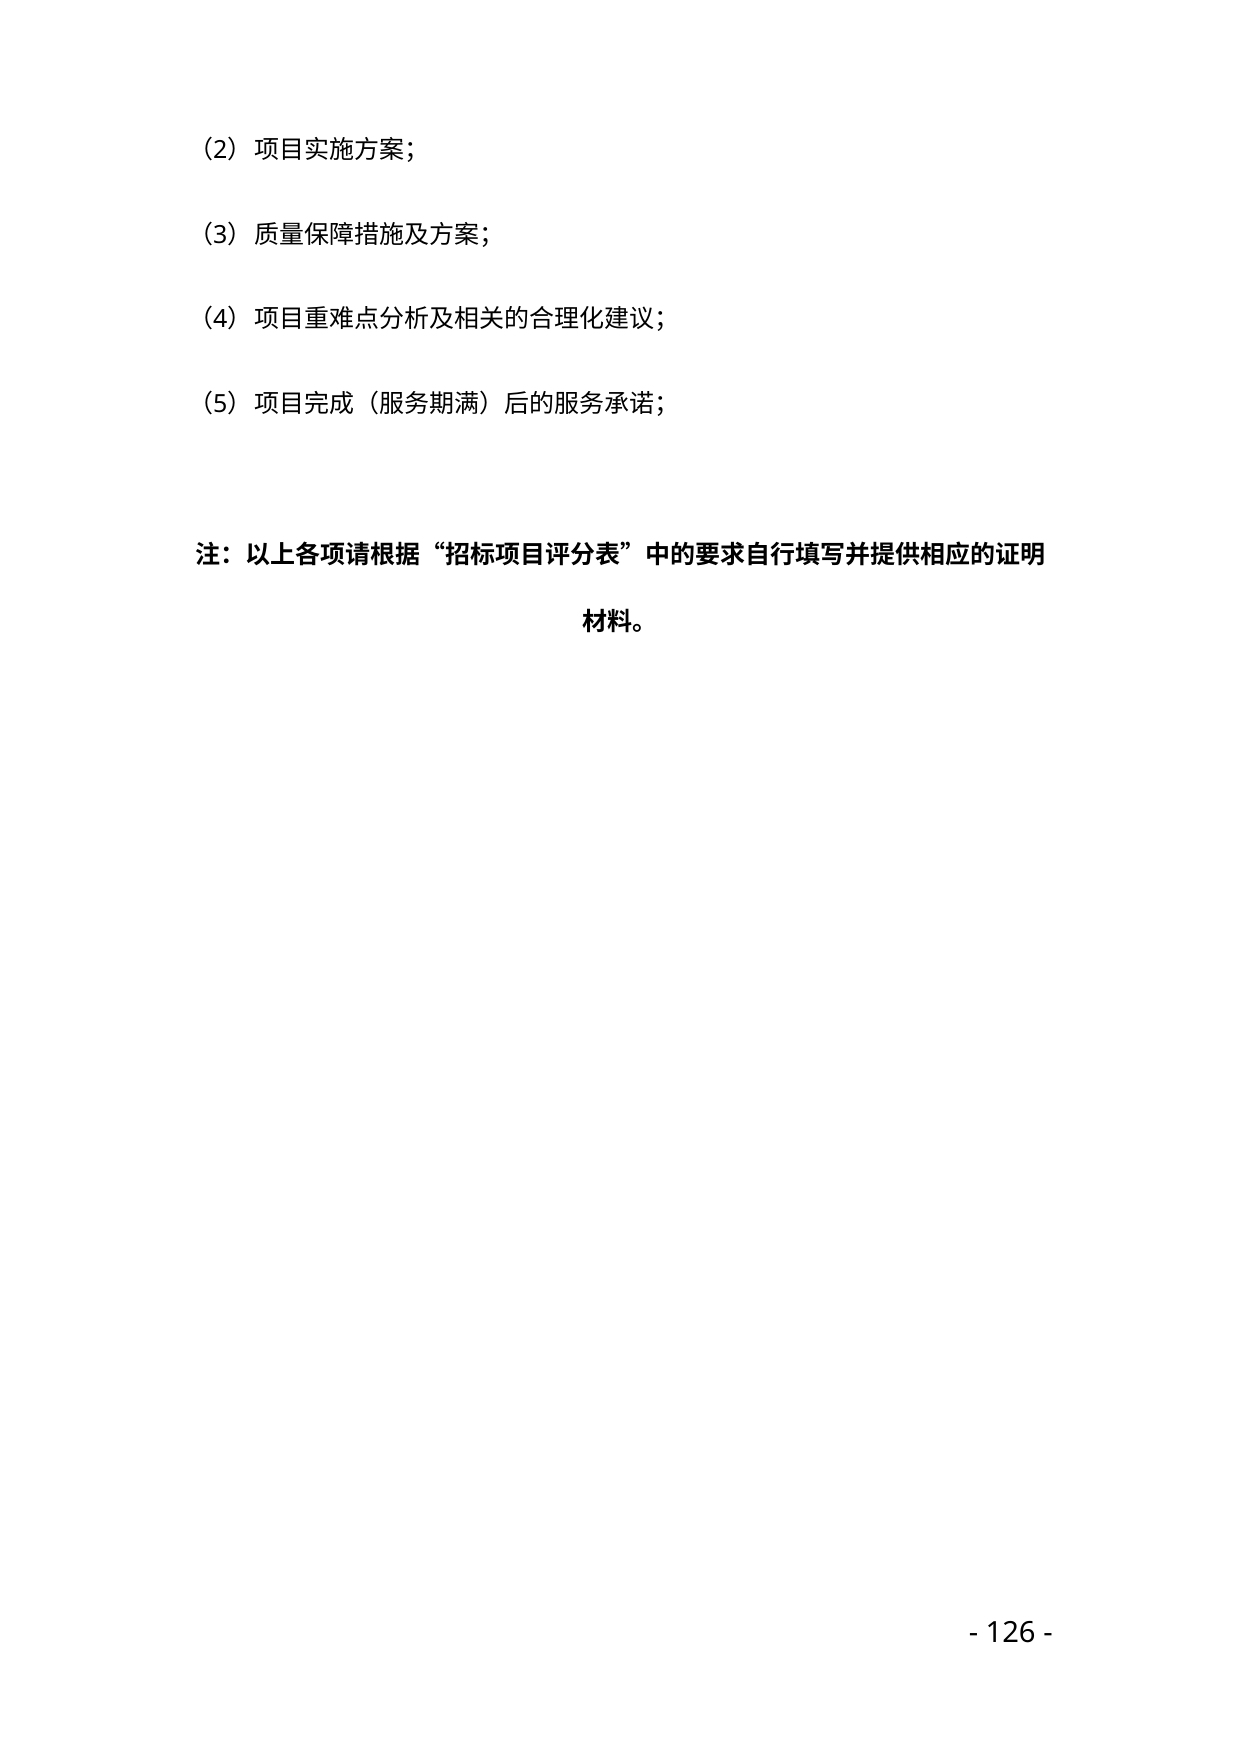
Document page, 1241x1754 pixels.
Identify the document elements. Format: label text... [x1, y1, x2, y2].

list 项目实施方案； [188, 115, 1096, 181]
list 项目完成（服务期满）后的服务承诺； [188, 368, 1096, 435]
list 质量保障措施及方案； [188, 199, 1096, 266]
list 项目重难点分析及相关的合理化建议； [188, 284, 1096, 350]
text 注：以上各项请根据“招标项目评分表”中的要求自行填写并提供相应的证明材料。 [188, 519, 1052, 652]
